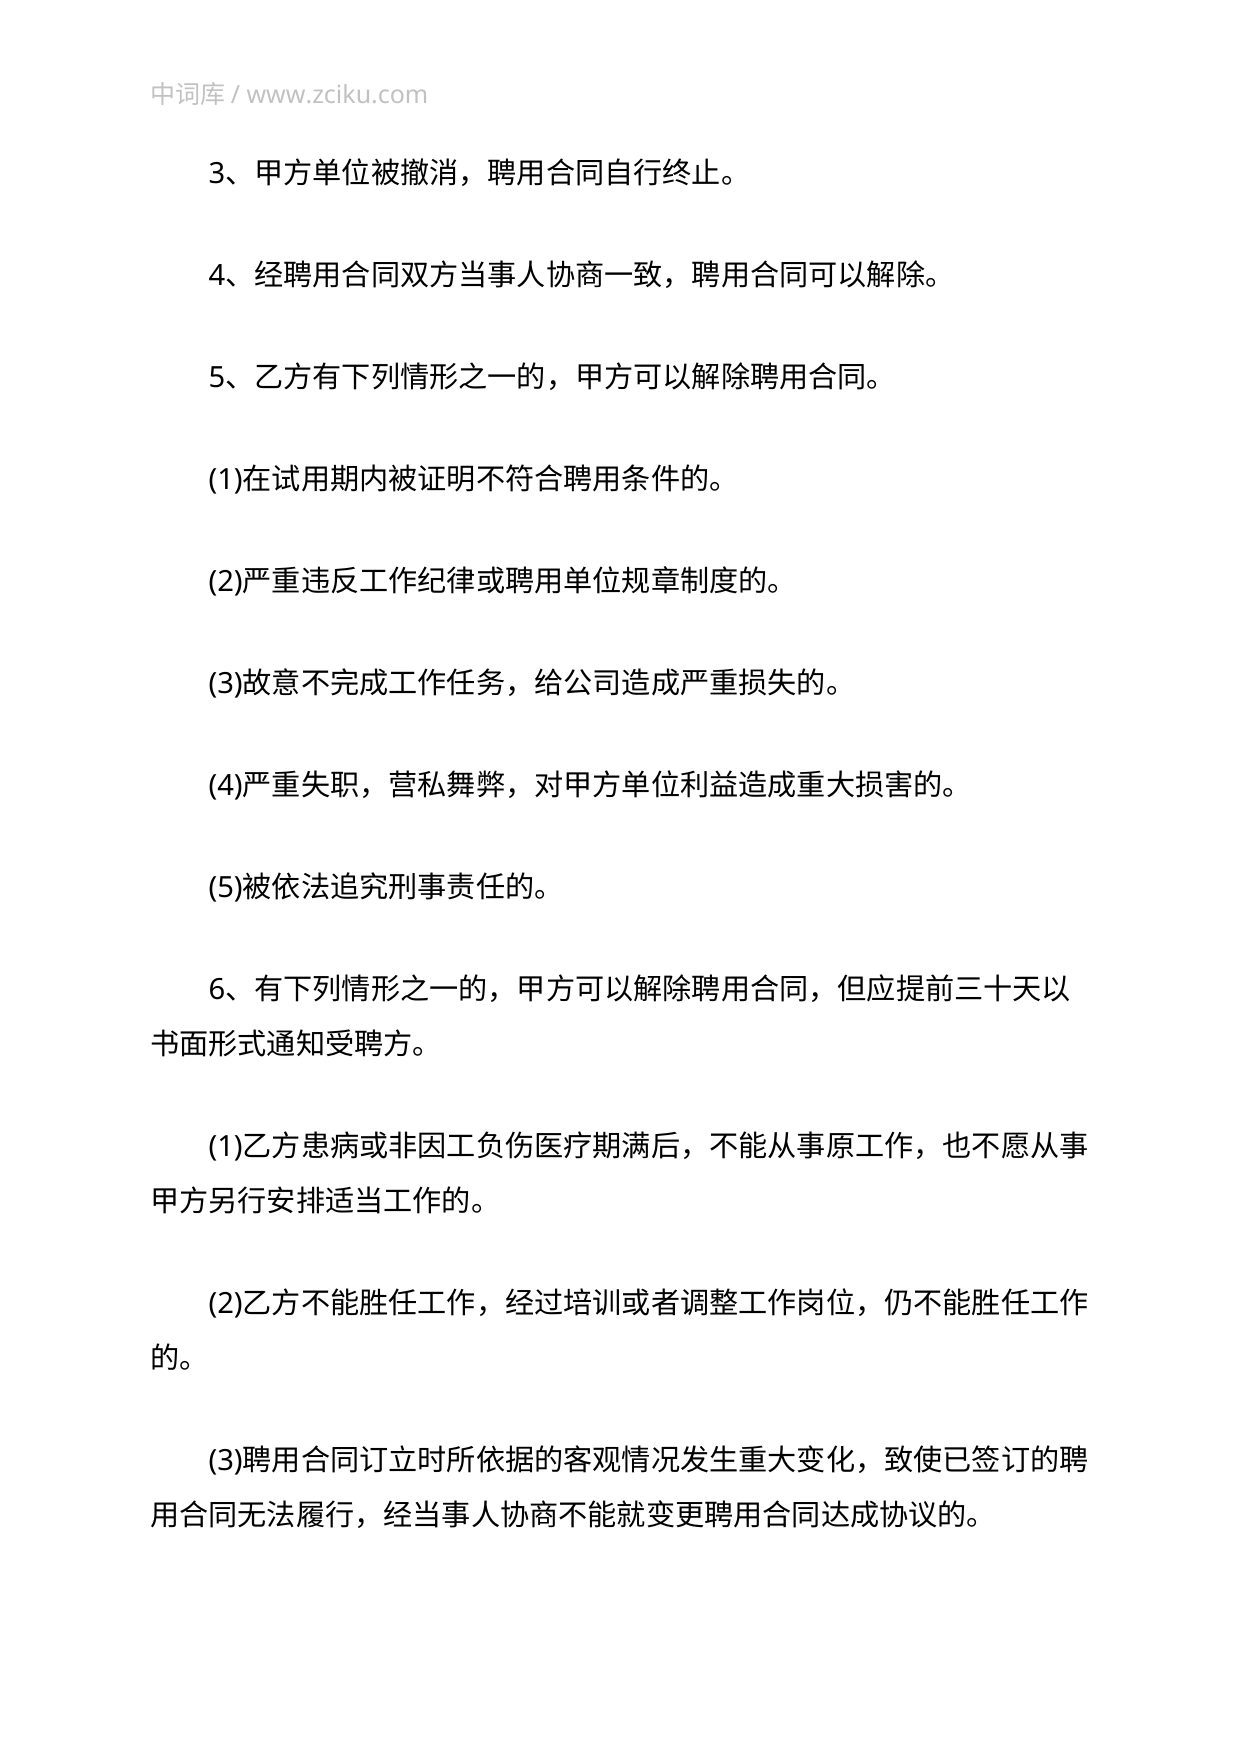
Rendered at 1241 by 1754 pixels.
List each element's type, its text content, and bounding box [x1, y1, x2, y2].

text (2)乙方不能胜任工作，经过培训或者调整工作岗位，仍不能胜任工作的。 [150, 1279, 1090, 1377]
text 5、乙方有下列情形之一的，甲方可以解除聘用合同。 [150, 354, 1090, 396]
text (3)故意不完成工作任务，给公司造成严重损失的。 [150, 660, 1090, 702]
text (1)在试用期内被证明不符合聘用条件的。 [150, 456, 1090, 498]
text 3、甲方单位被撤消，聘用合同自行终止。 [150, 150, 1090, 192]
text (2)严重违反工作纪律或聘用单位规章制度的。 [150, 558, 1090, 600]
text 4、经聘用合同双方当事人协商一致，聘用合同可以解除。 [150, 252, 1090, 294]
text 6、有下列情形之一的，甲方可以解除聘用合同，但应提前三十天以书面形式通知受聘方。 [150, 966, 1090, 1063]
text (4)严重失职，营私舞弊，对甲方单位利益造成重大损害的。 [150, 762, 1090, 804]
text (3)聘用合同订立时所依据的客观情况发生重大变化，致使已签订的聘用合同无法履行，经当事人协商不能就变更聘用合同达成协议的。 [150, 1436, 1090, 1533]
text (1)乙方患病或非因工负伤医疗期满后，不能从事原工作，也不愿从事甲方另行安排适当工作的。 [150, 1123, 1090, 1220]
text (5)被依法追究刑事责任的。 [150, 864, 1090, 906]
